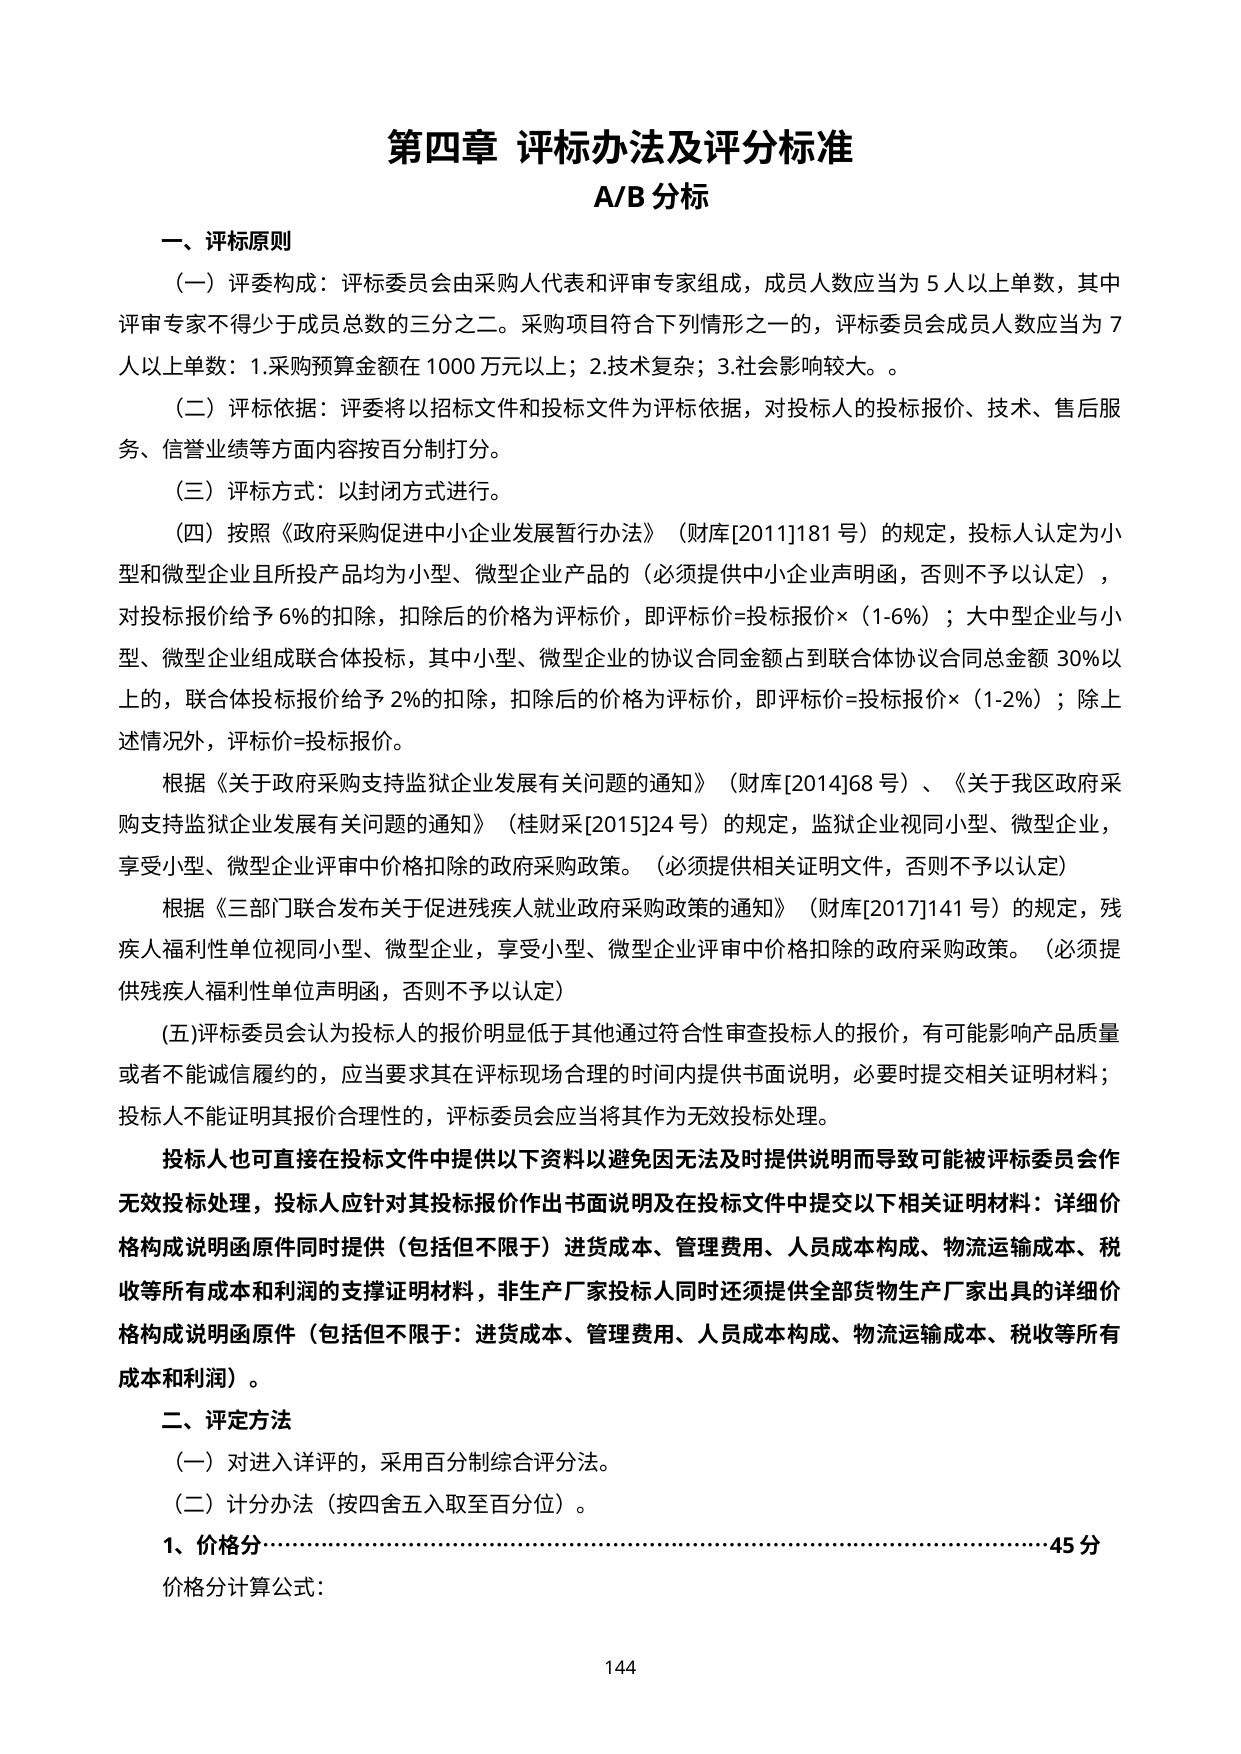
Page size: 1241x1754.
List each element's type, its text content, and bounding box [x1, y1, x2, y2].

text (五)评标委员会认为投标人的报价明显低于其他通过符合性审查投标人的报价，有可能影响产品质量或者不能诚信履约的，应当要求其在评标现场合理的时间内提供书面说明，必要时提交相关证明材料；投标人不能证明其报价合理性的，评标委员会应当将其作为无效投标处理。 [118, 1008, 1122, 1133]
text （四）按照《政府采购促进中小企业发展暂行办法》（财库[2011]181号）的规定，投标人认定为小型和微型企业且所投产品均为小型、微型企业产品的（必须提供中小企业声明函，否则不予以认定），对投标报价给予6%的扣除，扣除后的价格为评标价，即评标价=投标报价×（1-6%）；大中型企业与小型、微型企业组成联合体投标，其中小型、微型企业的协议合同金额占到联合体协议合同总金额30%以上的，联合体投标报价给予2%的扣除，扣除后的价格为评标价，即评标价=投标报价×（1-2%）；除上述情况外，评标价=投标报价。 [118, 508, 1122, 758]
text （二）评标依据：评委将以招标文件和投标文件为评标依据，对投标人的投标报价、技术、售后服务、信誉业绩等方面内容按百分制打分。 [118, 383, 1122, 466]
text （一）评委构成：评标委员会由采购人代表和评审专家组成，成员人数应当为5人以上单数，其中评审专家不得少于成员总数的三分之二。采购项目符合下列情形之一的，评标委员会成员人数应当为7人以上单数：1.采购预算金额在1000万元以上；2.技术复杂；3.社会影响较大。。 [118, 258, 1122, 383]
text 根据《关于政府采购支持监狱企业发展有关问题的通知》（财库[2014]68号）、《关于我区政府采购支持监狱企业发展有关问题的通知》（桂财采[2015]24号）的规定，监狱企业视同小型、微型企业，享受小型、微型企业评审中价格扣除的政府采购政策。（必须提供相关证明文件，否则不予以认定） [118, 758, 1122, 883]
text A/B分标 [118, 172, 1122, 216]
text （二）计分办法（按四舍五入取至百分位）。 [118, 1479, 1122, 1520]
text （三）评标方式：以封闭方式进行。 [118, 466, 1122, 508]
text （一）对进入详评的，采用百分制综合评分法。 [118, 1437, 1122, 1479]
text 根据《三部门联合发布关于促进残疾人就业政府采购政策的通知》（财库[2017]141号）的规定，残疾人福利性单位视同小型、微型企业，享受小型、微型企业评审中价格扣除的政府采购政策。（必须提供残疾人福利性单位声明函，否则不予以认定） [118, 883, 1122, 1008]
text 第四章 评标办法及评分标准 [118, 118, 1122, 172]
text 投标人也可直接在投标文件中提供以下资料以避免因无法及时提供说明而导致可能被评标委员会作无效投标处理，投标人应针对其投标报价作出书面说明及在投标文件中提交以下相关证明材料：详细价格构成说明函原件同时提供（包括但不限于）进货成本、管理费用、人员成本构成、物流运输成本、税收等所有成本和利润的支撑证明材料，非生产厂家投标人同时还须提供全部货物生产厂家出具的详细价格构成说明函原件（包括但不限于：进货成本、管理费用、人员成本构成、物流运输成本、税收等所有成本和利润）。 [118, 1133, 1122, 1395]
text 1、价格分………………………………………………………………………………………………45分 [118, 1520, 1122, 1562]
text 价格分计算公式： [118, 1562, 1122, 1604]
text 二、评定方法 [118, 1395, 1122, 1437]
text 一、评标原则 [118, 216, 1122, 258]
